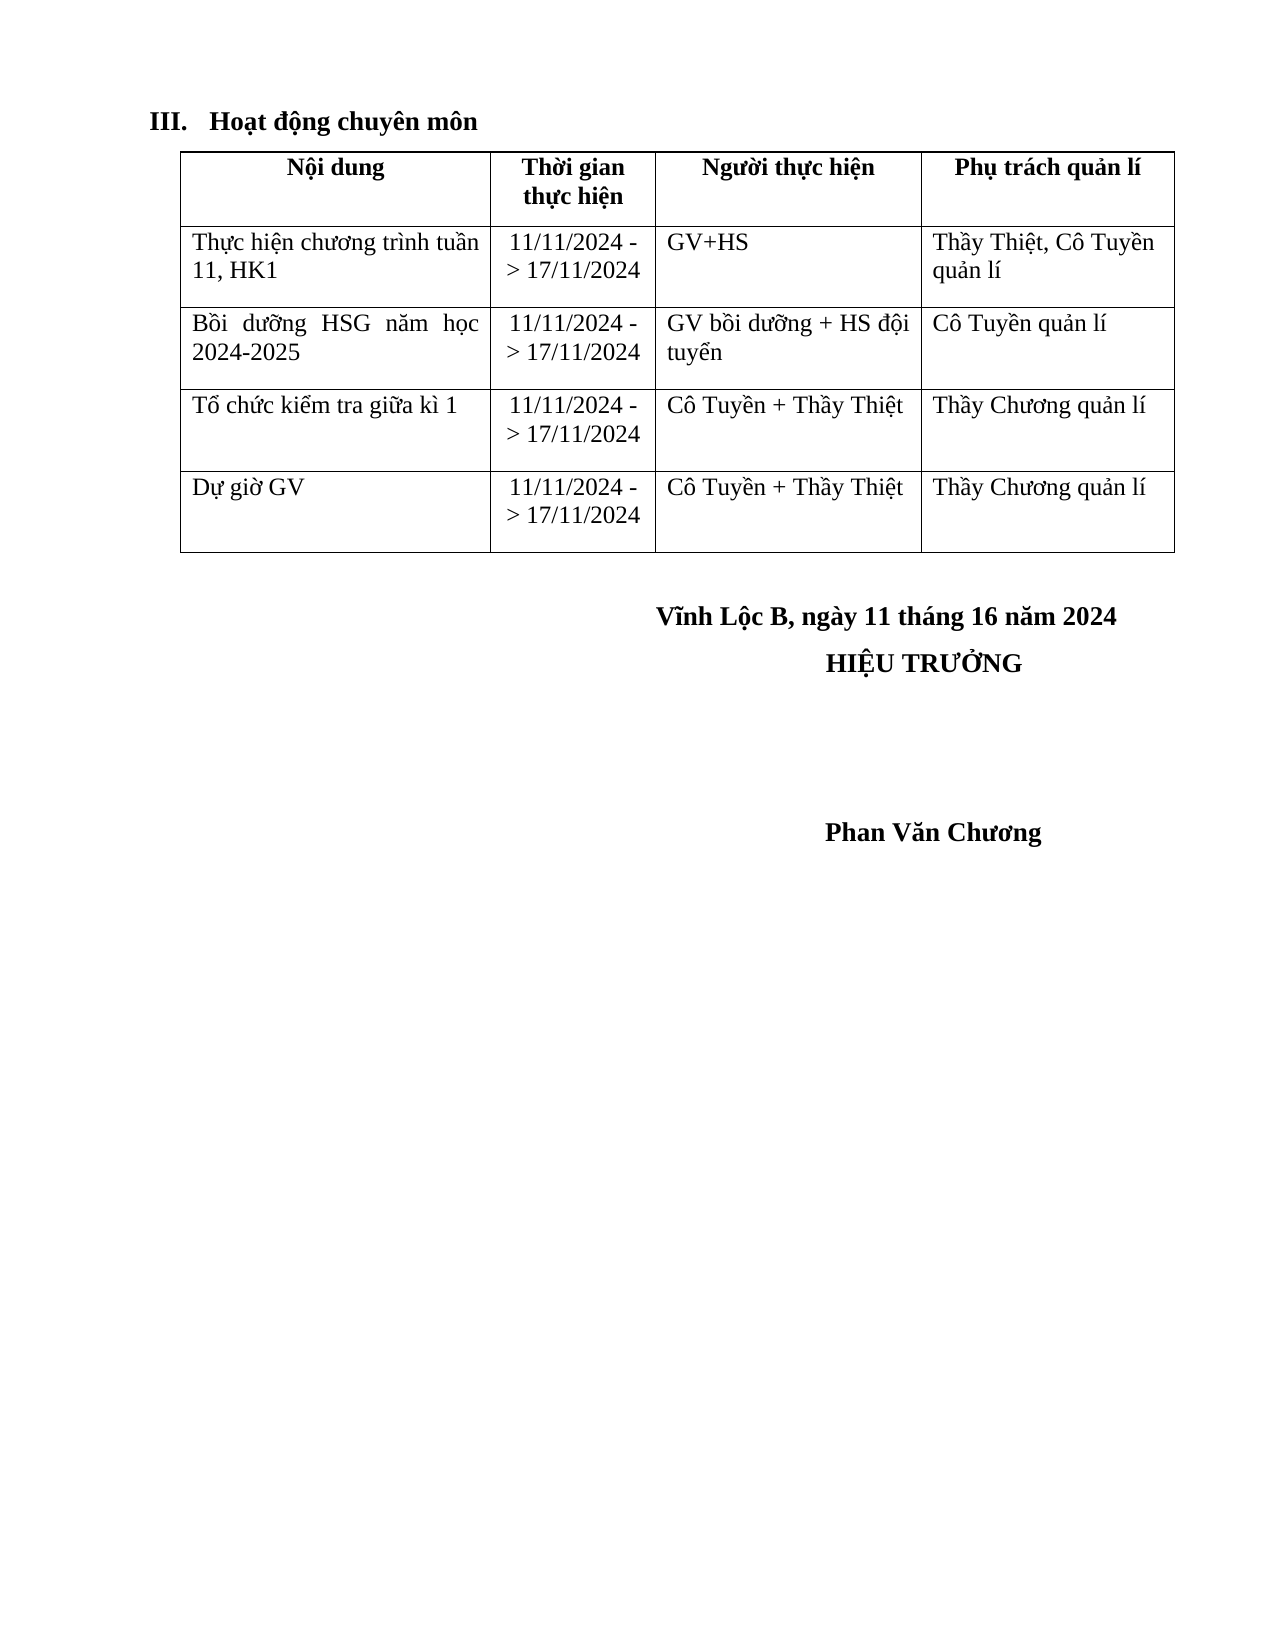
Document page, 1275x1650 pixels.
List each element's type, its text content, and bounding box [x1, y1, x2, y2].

table_cell Thầy Thiệt, Cô Tuyền quản lí [922, 227, 1174, 307]
table_cell 11/11/2024 -> 17/11/2024 [491, 227, 655, 307]
table_header Thời gian thực hiện [491, 153, 655, 226]
table_header Nội dung [181, 153, 490, 226]
text Phan Văn Chương [750, 817, 1125, 848]
table_cell Cô Tuyền quản lí [922, 308, 1174, 389]
table_cell 11/11/2024 -> 17/11/2024 [491, 472, 655, 552]
table_header Phụ trách quản lí [922, 153, 1174, 226]
text HIỆU TRƯỞNG [150, 647, 1125, 678]
table_cell GV bồi dưỡng + HS đội tuyển [656, 308, 921, 389]
table_cell Tổ chức kiểm tra giữa kì 1 [181, 390, 490, 471]
text Vĩnh Lộc B, ngày 11 tháng 16 năm 2024 [209, 600, 1125, 631]
table_header Người thực hiện [656, 153, 921, 226]
table_cell Thực hiện chương trình tuần 11, HK1 [181, 227, 490, 307]
table_cell Thầy Chương quản lí [922, 390, 1174, 471]
table_cell Cô Tuyền + Thầy Thiệt [656, 390, 921, 471]
table_cell Thầy Chương quản lí [922, 472, 1174, 552]
table_cell Bồi dưỡng HSG năm học 2024-2025 [181, 308, 490, 389]
table_cell 11/11/2024 -> 17/11/2024 [491, 308, 655, 389]
list Hoạt động chuyên môn [187, 105, 1125, 136]
table_cell GV+HS [656, 227, 921, 307]
table_cell 11/11/2024 -> 17/11/2024 [491, 390, 655, 471]
table_cell Dự giờ GV [181, 472, 490, 552]
table_cell Cô Tuyền + Thầy Thiệt [656, 472, 921, 552]
